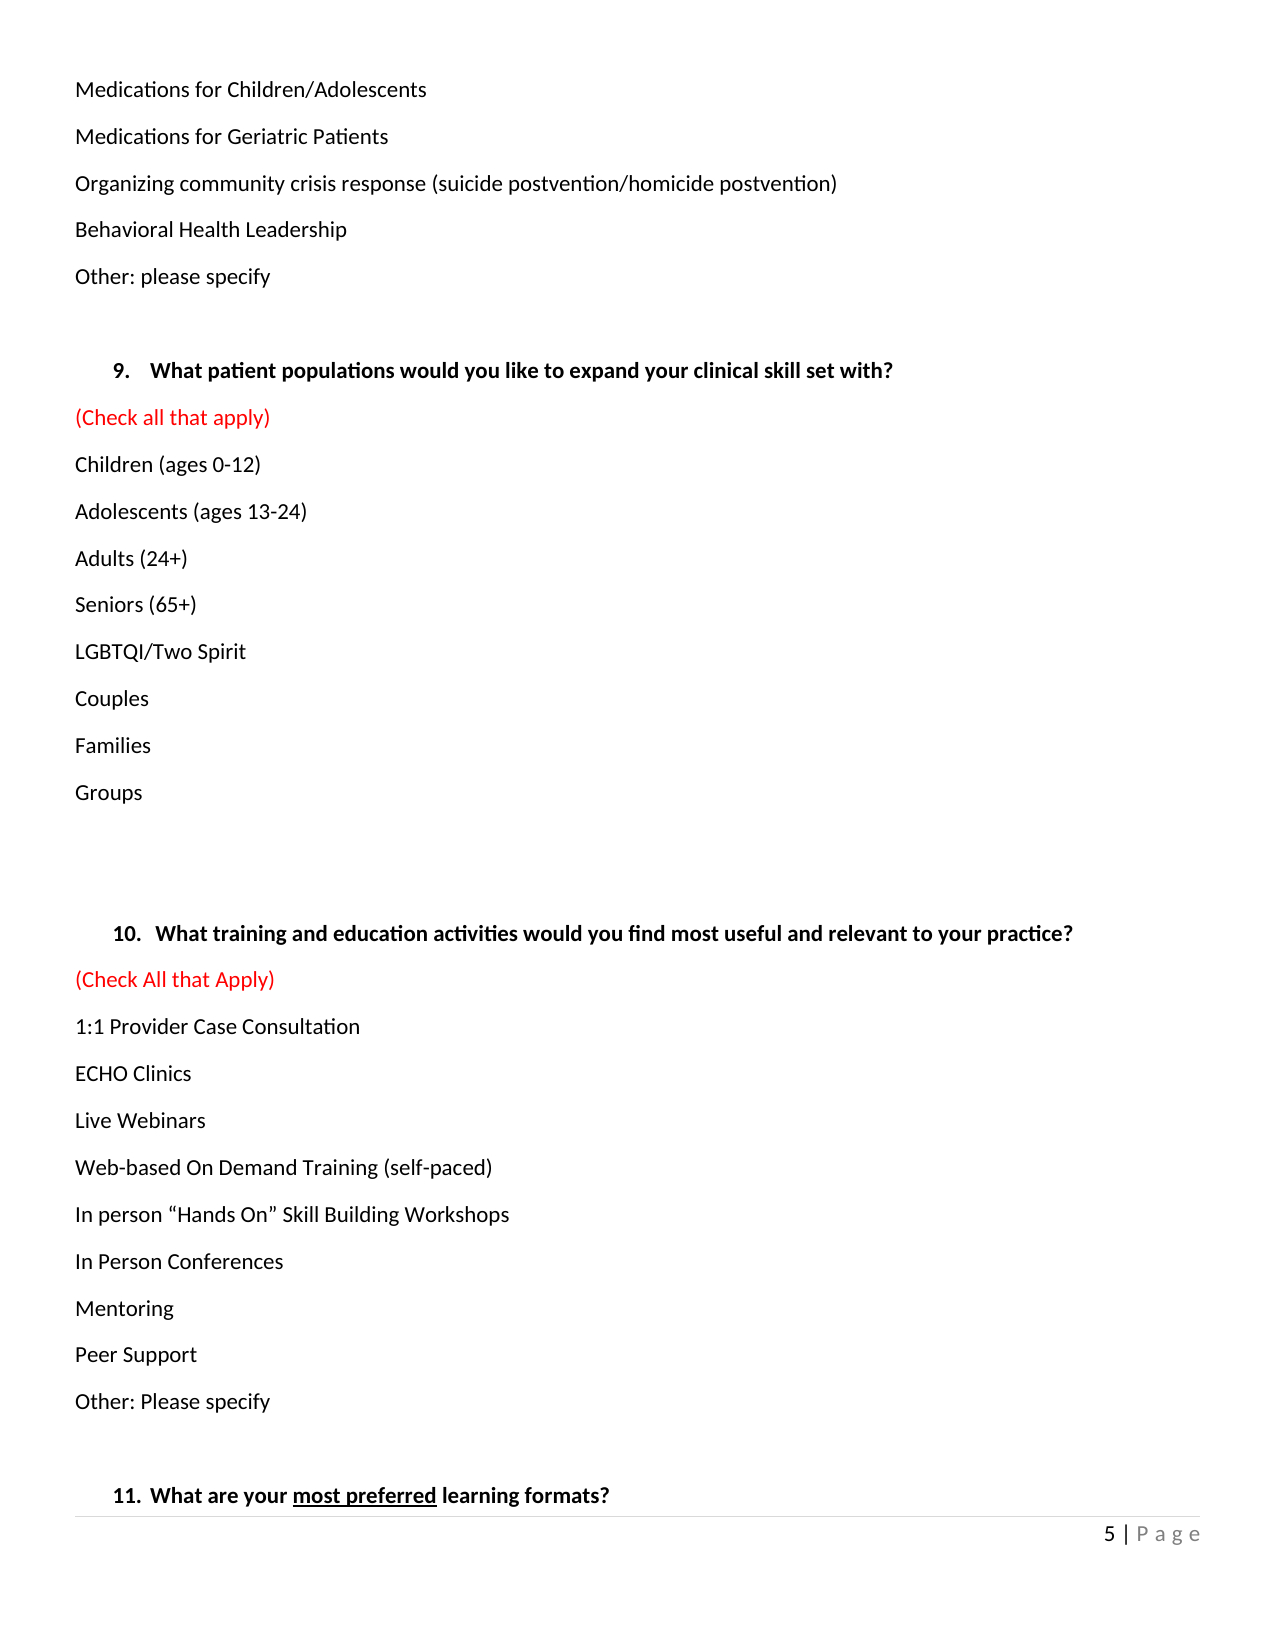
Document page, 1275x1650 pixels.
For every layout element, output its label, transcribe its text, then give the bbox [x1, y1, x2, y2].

text In person “Hands On” Skill Building Workshops [75, 1200, 1200, 1228]
text Peer Support [75, 1341, 1200, 1369]
text Other: Please specify [75, 1387, 1200, 1416]
text Couples [75, 684, 1200, 712]
text Groups [75, 778, 1200, 806]
text Web-based On Demand Training (self-paced) [75, 1153, 1200, 1181]
text In Person Conferences [75, 1247, 1200, 1275]
text Behavioral Health Leadership [75, 216, 1200, 244]
text Other: please specify [75, 262, 1200, 291]
text LGBTQI/Two Spirit [75, 637, 1200, 666]
text Organizing community crisis response (suicide postvention/homicide postvention) [75, 169, 1200, 197]
list What training and education activities would you find most useful and relevant to your practice? [112, 919, 1200, 947]
text 1:1 Provider Case Consultation [75, 1012, 1200, 1041]
text Families [75, 731, 1200, 759]
text Medications for Geriatric Patients [75, 122, 1200, 150]
text Adolescents (ages 13-24) [75, 497, 1200, 525]
list What are your most preferred learning formats? [112, 1481, 1200, 1509]
text ECHO Clinics [75, 1059, 1200, 1087]
text (Check all that apply) [75, 403, 1200, 431]
text Medications for Children/Adolescents [75, 75, 1200, 103]
text Live Webinars [75, 1106, 1200, 1134]
text Adults (24+) [75, 544, 1200, 572]
text (Check All that Apply) [75, 966, 1200, 994]
text Children (ages 0-12) [75, 450, 1200, 478]
list What patient populations would you like to expand your clinical skill set with? [112, 356, 1200, 384]
text Mentoring [75, 1294, 1200, 1322]
text Seniors (65+) [75, 591, 1200, 619]
